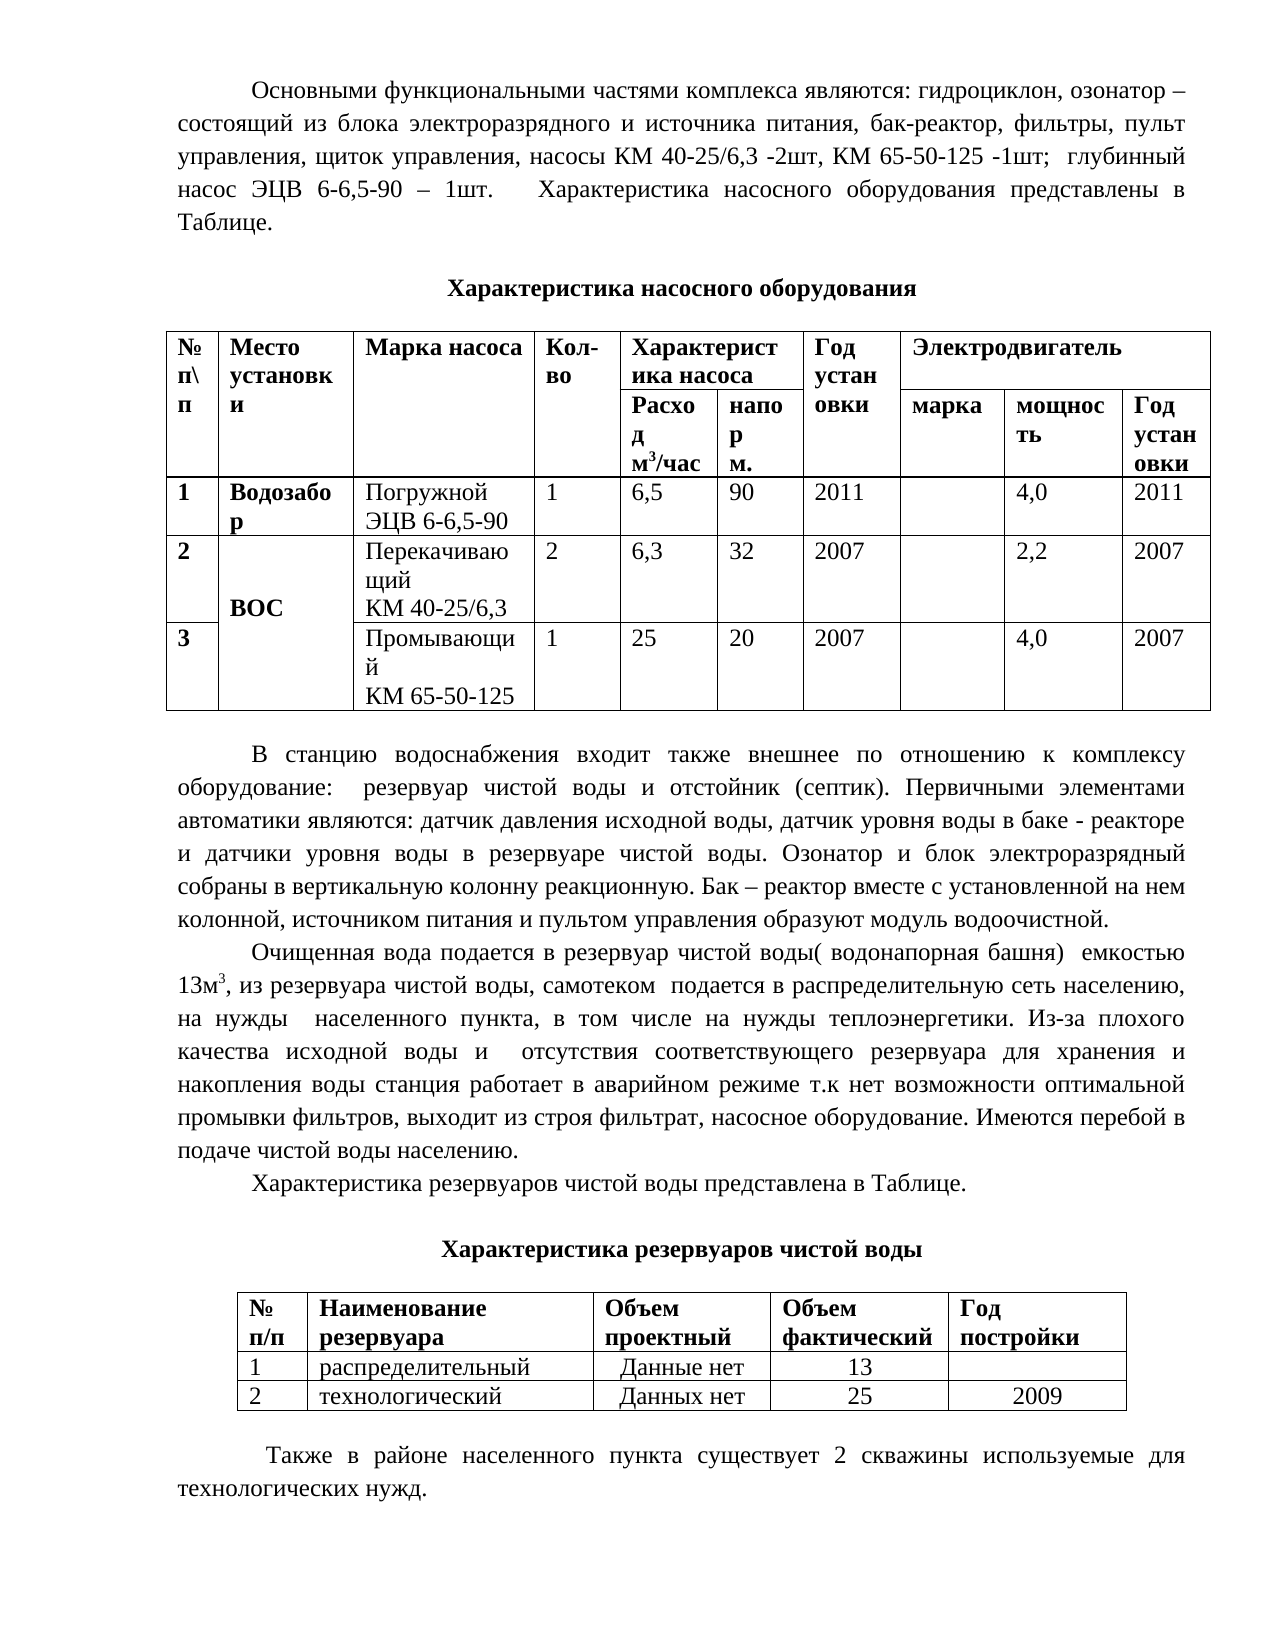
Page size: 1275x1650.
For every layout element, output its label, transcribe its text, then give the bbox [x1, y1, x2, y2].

table_cell Данных нет [594, 1381, 770, 1410]
table_header № п/п [238, 1293, 307, 1351]
text Очищенная вода подается в резервуар чистой воды( водонапорная башня) емкостью 13м3, из резервуара чистой воды, самотеком подается в распределительную сеть населению, на нужды населенного пункта, в том числе на нужды теплоэнергетики. Из-за плохого качества исходной воды и отсутствия соответствующего резервуара для хранения и накопления воды станция работает в аварийном режиме т.к нет возможности оптимальной промывки фильтров, выходит из строя фильтрат, насосное оборудование. Имеются перебой в подаче чистой воды населению. [177, 937, 1186, 1164]
table_cell 4,0 [1005, 478, 1122, 535]
table_cell 2 [238, 1381, 307, 1410]
table_cell 1 [238, 1352, 307, 1380]
table_cell Водозабор [219, 478, 353, 535]
text Также в районе населенного пункта существует 2 скважины используемые для технологических нужд. [177, 1440, 1186, 1502]
table_cell Перекачивающий КМ 40-25/6,3 [354, 536, 534, 622]
text Характеристика насосного оборудования [177, 273, 1186, 302]
table_cell [901, 536, 1004, 622]
table_cell 1 [535, 623, 620, 709]
table_cell мощность [1005, 390, 1122, 476]
table_cell 25 [771, 1381, 948, 1410]
table_cell Промывающий КМ 65-50-125 [354, 623, 534, 709]
table_header Объем фактический [771, 1293, 948, 1351]
table_cell [949, 1352, 1126, 1380]
table_cell 2009 [949, 1381, 1126, 1410]
table_header Место установки [219, 332, 353, 476]
table_cell 90 [718, 478, 803, 535]
table_cell 2007 [804, 536, 900, 622]
table_header Марка насоса [354, 332, 534, 476]
table_cell технологический [308, 1381, 593, 1410]
table_header Год постройки [949, 1293, 1126, 1351]
text Основными функциональными частями комплекса являются: гидроциклон, озонатор – состоящий из блока электроразрядного и источника питания, бак-реактор, фильтры, пульт управления, щиток управления, насосы КМ 40-25/6,3 -2шт, КМ 65-50-125 -1шт; глубинный насос ЭЦВ 6-6,5-90 – 1шт. Характеристика насосного оборудования представлены в Таблице. [177, 75, 1186, 236]
table_cell Расход м3/час [621, 390, 717, 476]
table_cell 25 [621, 623, 717, 709]
table_cell распределительный [308, 1352, 593, 1380]
table_cell 6,5 [621, 478, 717, 535]
table_cell 20 [718, 623, 803, 709]
table_cell марка [901, 390, 1004, 476]
table_cell Год установки [1123, 390, 1210, 476]
table_cell 4,0 [1005, 623, 1122, 709]
table_cell ВОС [219, 536, 353, 709]
table_header Объем проектный [594, 1293, 770, 1351]
table_cell 13 [771, 1352, 948, 1380]
table_cell 6,3 [621, 536, 717, 622]
text В станцию водоснабжения входит также внешнее по отношению к комплексу оборудование: резервуар чистой воды и отстойник (септик). Первичными элементами автоматики являются: датчик давления исходной воды, датчик уровня воды в баке - реакторе и датчики уровня воды в резервуаре чистой воды. Озонатор и блок электроразрядный собраны в вертикальную колонну реакционную. Бак – реактор вместе с установленной на нем колонной, источником питания и пультом управления образуют модуль водоочистной. [177, 739, 1186, 933]
table_cell 2011 [1123, 478, 1210, 535]
table_header Кол-во [535, 332, 620, 476]
table_cell 2 [167, 536, 218, 622]
table_cell 2,2 [1005, 536, 1122, 622]
table_cell 3 [167, 623, 218, 709]
table_cell 2011 [804, 478, 900, 535]
table_header Год установки [804, 332, 900, 476]
table_cell 2007 [1123, 623, 1210, 709]
table_header Характеристика насоса [621, 332, 803, 389]
table_cell 32 [718, 536, 803, 622]
table_cell 2 [535, 536, 620, 622]
table_cell 1 [167, 478, 218, 535]
text Характеристика резервуаров чистой воды [177, 1234, 1186, 1263]
table_cell Данные нет [594, 1352, 770, 1380]
table_cell 1 [535, 478, 620, 535]
table_cell напор м. [718, 390, 803, 476]
table_cell [901, 478, 1004, 535]
table_header № п\п [167, 332, 218, 476]
table_header Наименование резервуара [308, 1293, 593, 1351]
table_cell Погружной ЭЦВ 6-6,5-90 [354, 478, 534, 535]
table_cell [901, 623, 1004, 709]
table_header Электродвигатель [901, 332, 1210, 389]
table_cell 2007 [804, 623, 900, 709]
text Характеристика резервуаров чистой воды представлена в Таблице. [177, 1168, 1186, 1197]
table_cell 2007 [1123, 536, 1210, 622]
